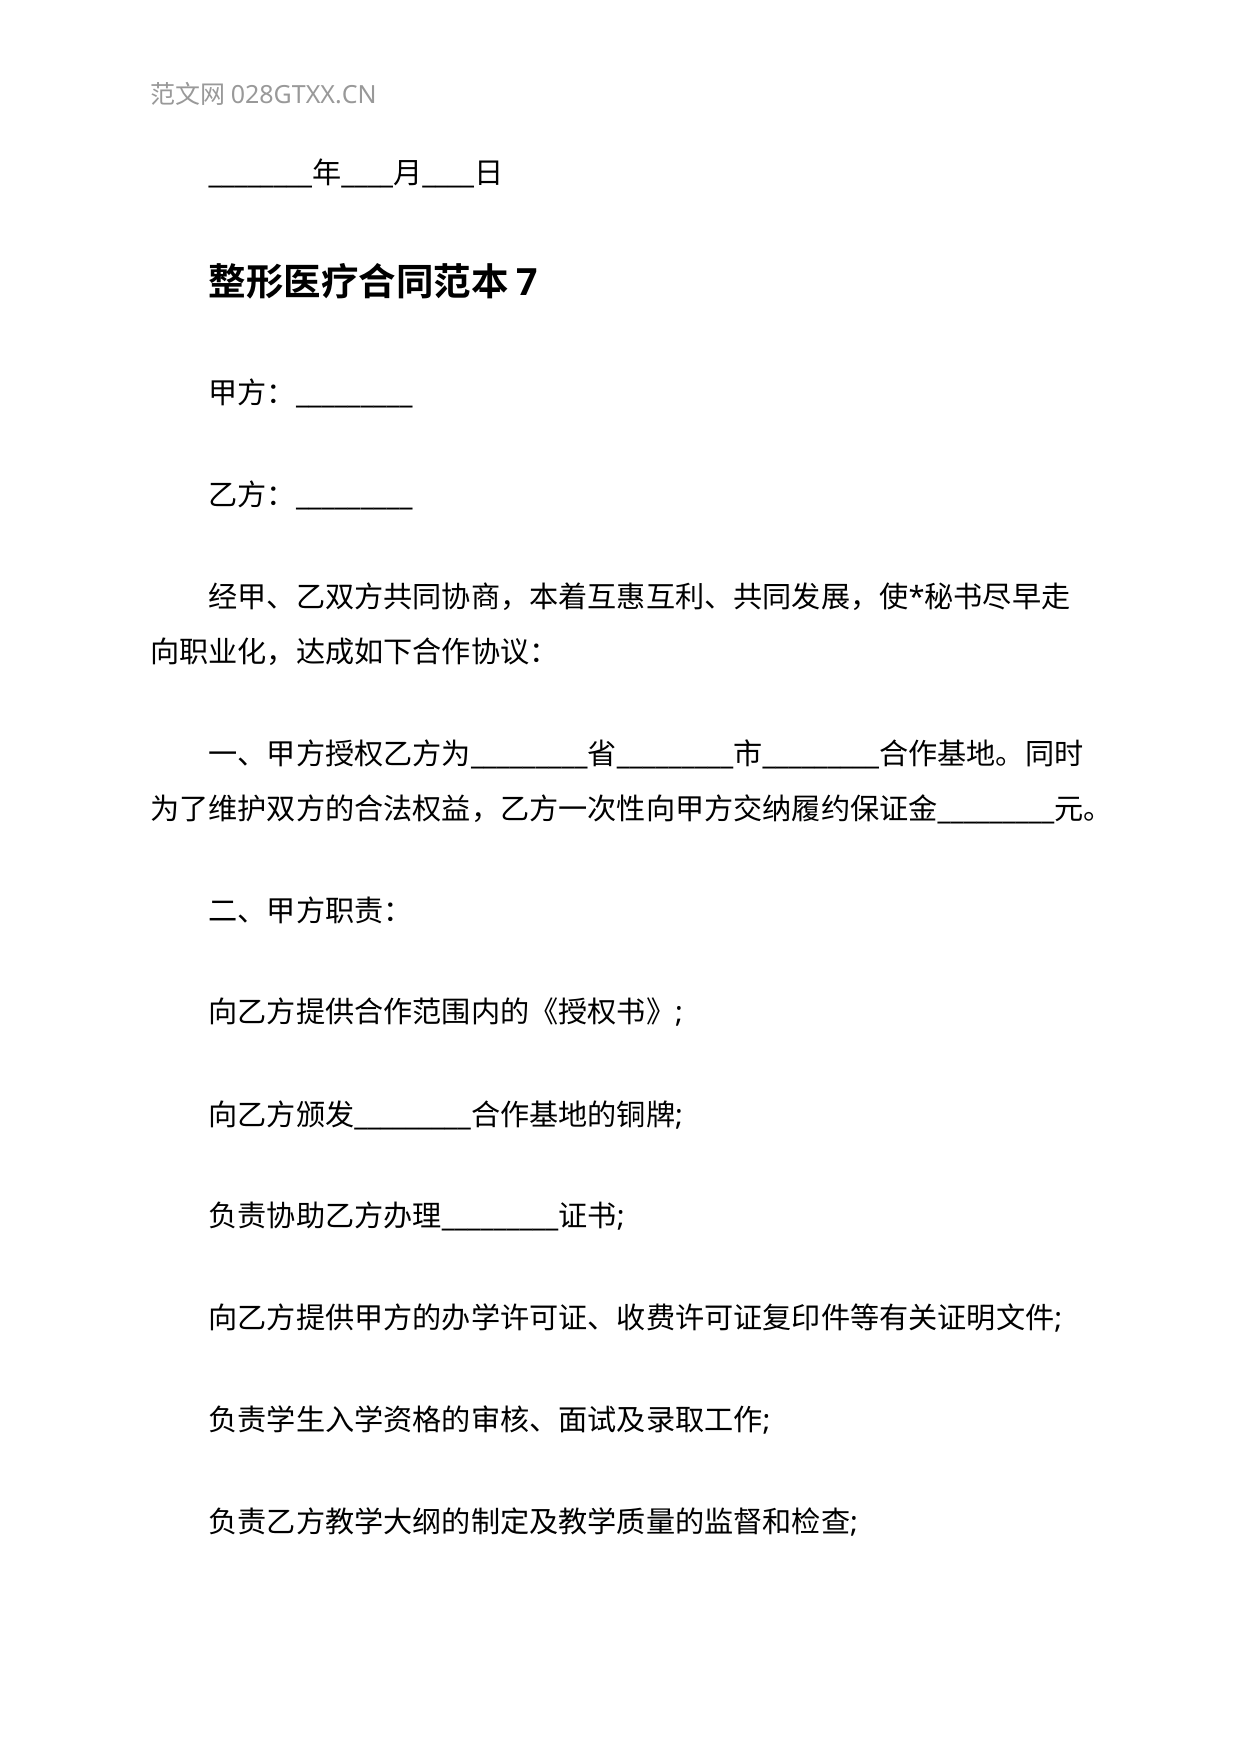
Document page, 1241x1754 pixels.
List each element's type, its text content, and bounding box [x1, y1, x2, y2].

text 向乙方提供合作范围内的《授权书》; [150, 989, 1090, 1031]
text 一、甲方授权乙方为_________省_________市_________合作基地。同时为了维护双方的合法权益，乙方一次性向甲方交纳履约保证金_________元。 [150, 730, 1090, 828]
text 负责协助乙方办理_________证书; [150, 1193, 1090, 1235]
text 负责学生入学资格的审核、面试及录取工作; [150, 1397, 1090, 1439]
text 乙方：_________ [150, 472, 1090, 514]
text 二、甲方职责： [150, 887, 1090, 929]
text ________年____月____日 [150, 150, 1090, 192]
text 甲方：_________ [150, 369, 1090, 412]
text 整形医疗合同范本7 [150, 252, 1090, 306]
text 向乙方颁发_________合作基地的铜牌; [150, 1091, 1090, 1133]
text 向乙方提供甲方的办学许可证、收费许可证复印件等有关证明文件; [150, 1295, 1090, 1337]
text 经甲、乙双方共同协商，本着互惠互利、共同发展，使*秘书尽早走向职业化，达成如下合作协议： [150, 573, 1090, 671]
text 负责乙方教学大纲的制定及教学质量的监督和检查; [150, 1499, 1090, 1541]
